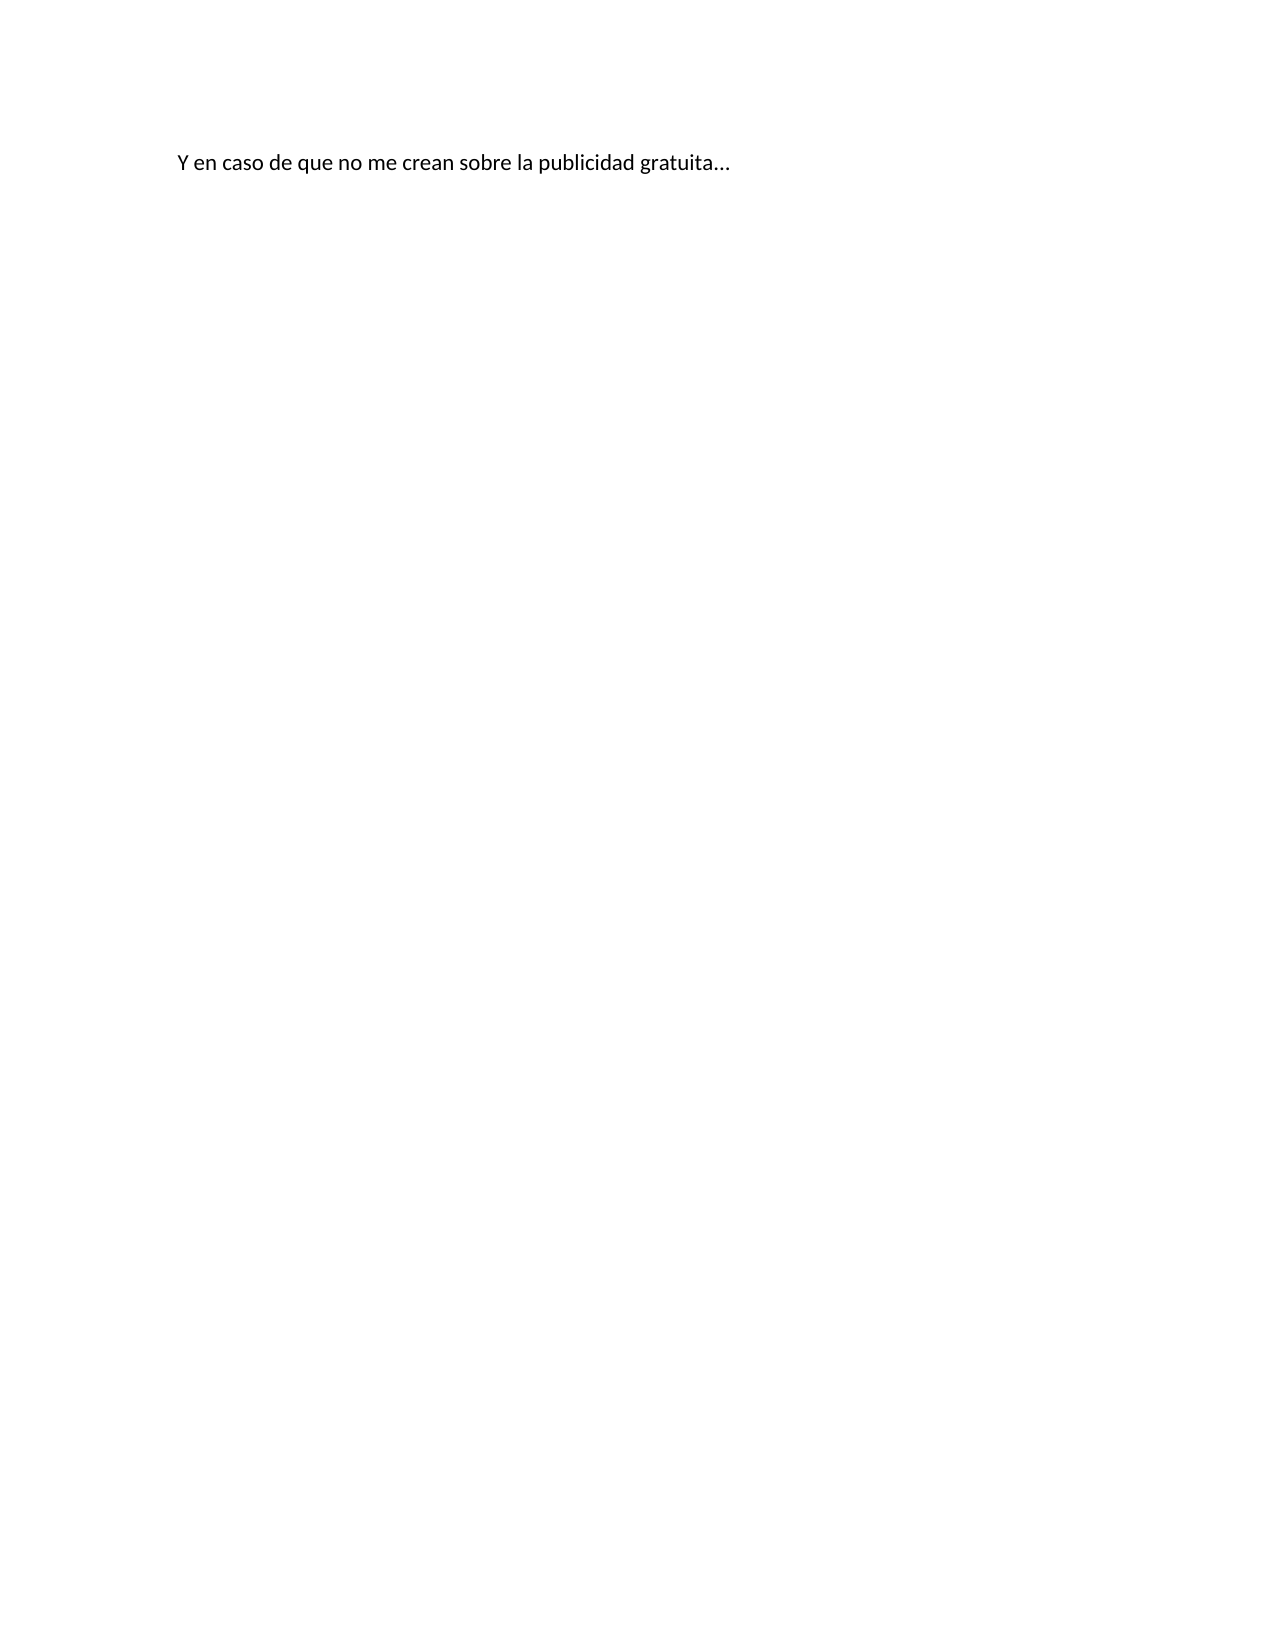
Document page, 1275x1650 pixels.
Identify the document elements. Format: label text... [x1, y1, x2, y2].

text Y en caso de que no me crean sobre la publicidad gratuita... [177, 148, 1098, 176]
